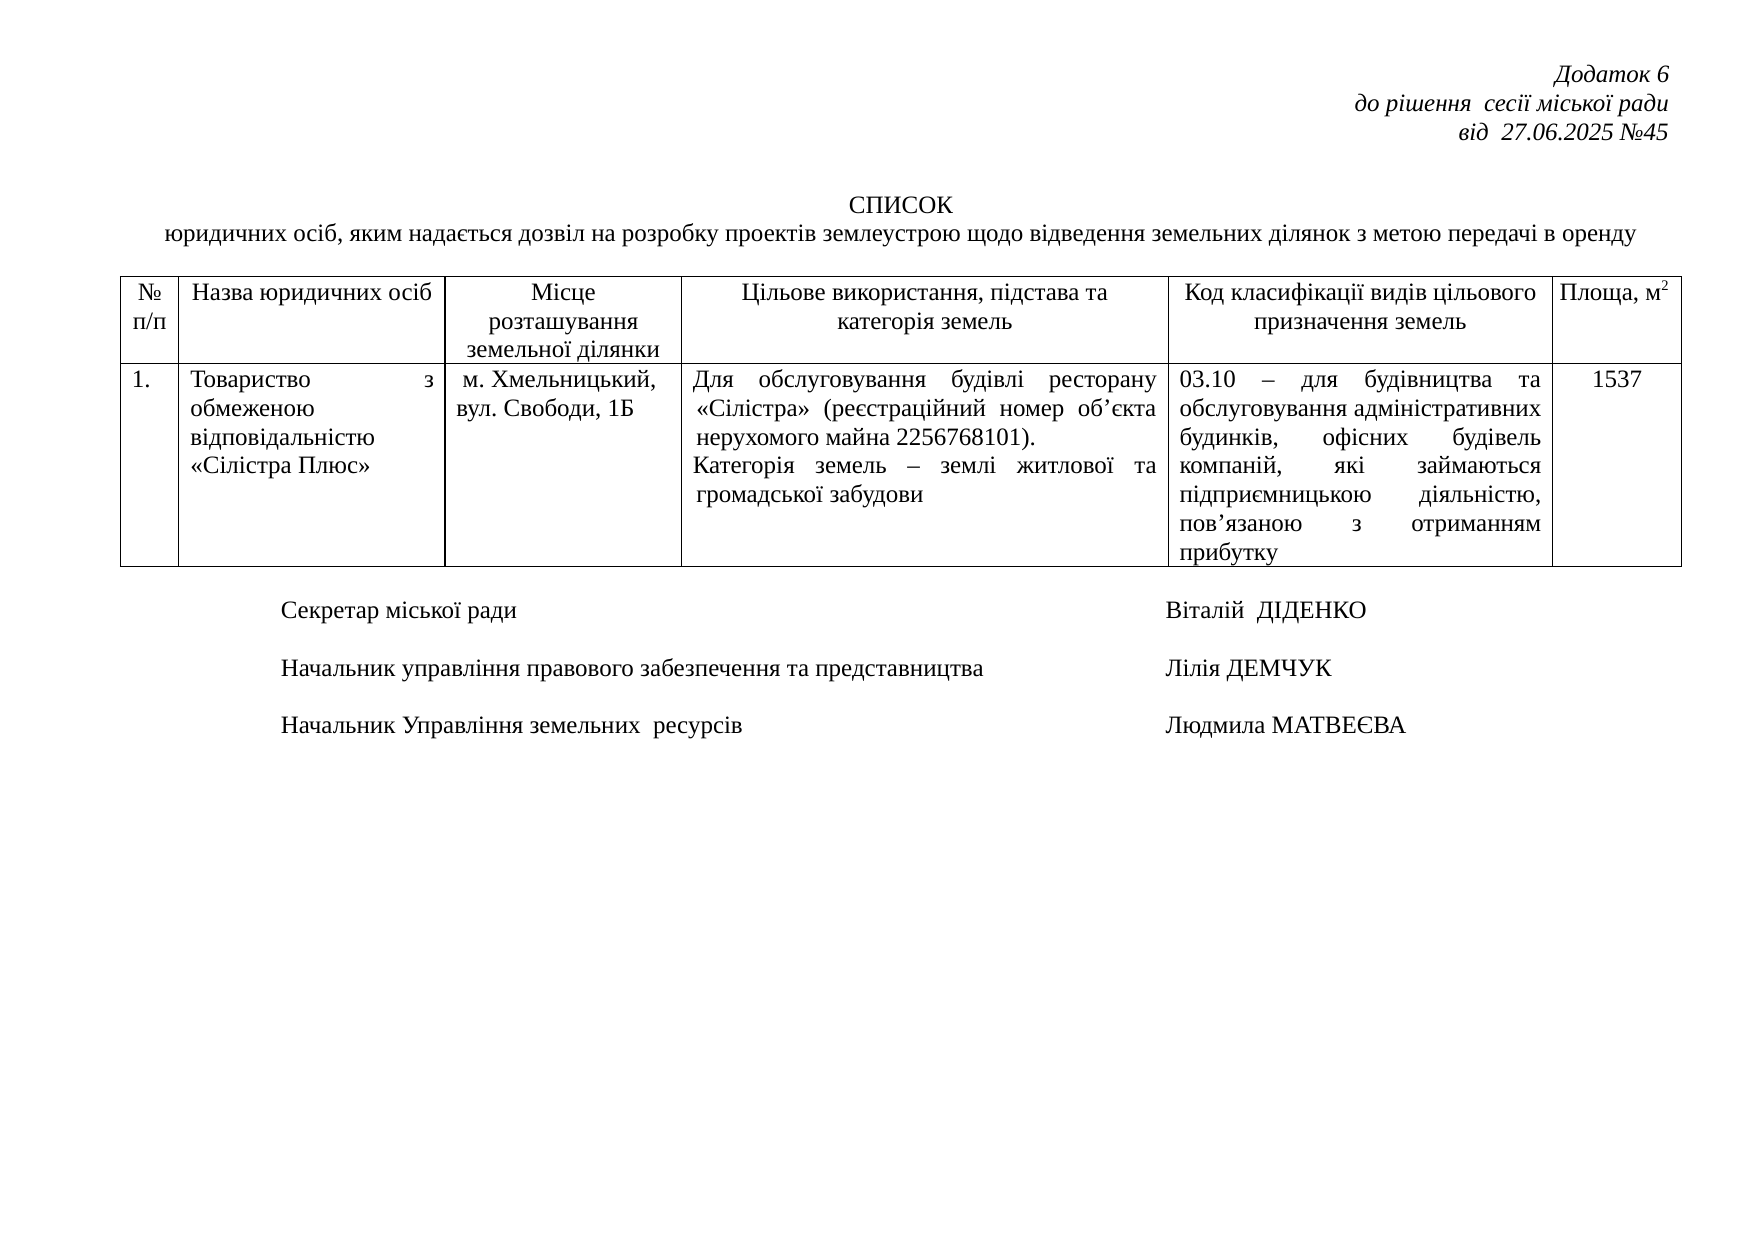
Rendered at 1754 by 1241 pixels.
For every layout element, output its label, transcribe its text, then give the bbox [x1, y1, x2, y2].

table_cell Для обслуговування будівлі ресторану «Сілістра» (реєстраційний номер об’єкта нерухомого майна 2256768101). Категорія земель – землі житлової та громадської забудови [682, 364, 1168, 566]
table_cell 03.10 – для будівництва та обслуговування адміністративних будинків, офісних будівель компаній, які займаються підприємницькою діяльністю, пов’язаною з отриманням прибутку [1169, 364, 1552, 566]
table_header Площа, м2 [1553, 277, 1681, 363]
text від 27.06.2025 №45 [1164, 117, 1668, 145]
text Начальник управління правового забезпечення та представництва Лілія ДЕМЧУК [280, 653, 1669, 682]
text до рішення сесії міської ради [1164, 88, 1668, 117]
table_header № п/п [121, 277, 178, 363]
table_cell м. Хмельницький, вул. Свободи, 1Б [446, 364, 681, 566]
table_header Назва юридичних осіб [179, 277, 444, 363]
text Додаток 6 [133, 59, 1669, 88]
table_header Цільове використання, підстава та категорія земель [682, 277, 1168, 363]
table_header Місце розташування земельної ділянки [446, 277, 681, 363]
text Секретар міської ради Віталій ДІДЕНКО [280, 595, 1669, 624]
table_cell Товариство з обмеженою відповідальністю «Сілістра Плюс» [179, 364, 444, 566]
table_cell 1537 [1553, 364, 1681, 566]
text Начальник Управління земельних ресурсів Людмила МАТВЕЄВА [280, 710, 1669, 739]
text СПИСОК [133, 194, 1668, 218]
table_cell 1. [121, 364, 178, 566]
text юридичних осіб, яким надається дозвіл на розробку проектів землеустрою щодо відведення земельних ділянок з метою передачі в оренду [133, 218, 1668, 247]
table_header Код класифікації видів цільового призначення земель [1169, 277, 1552, 363]
